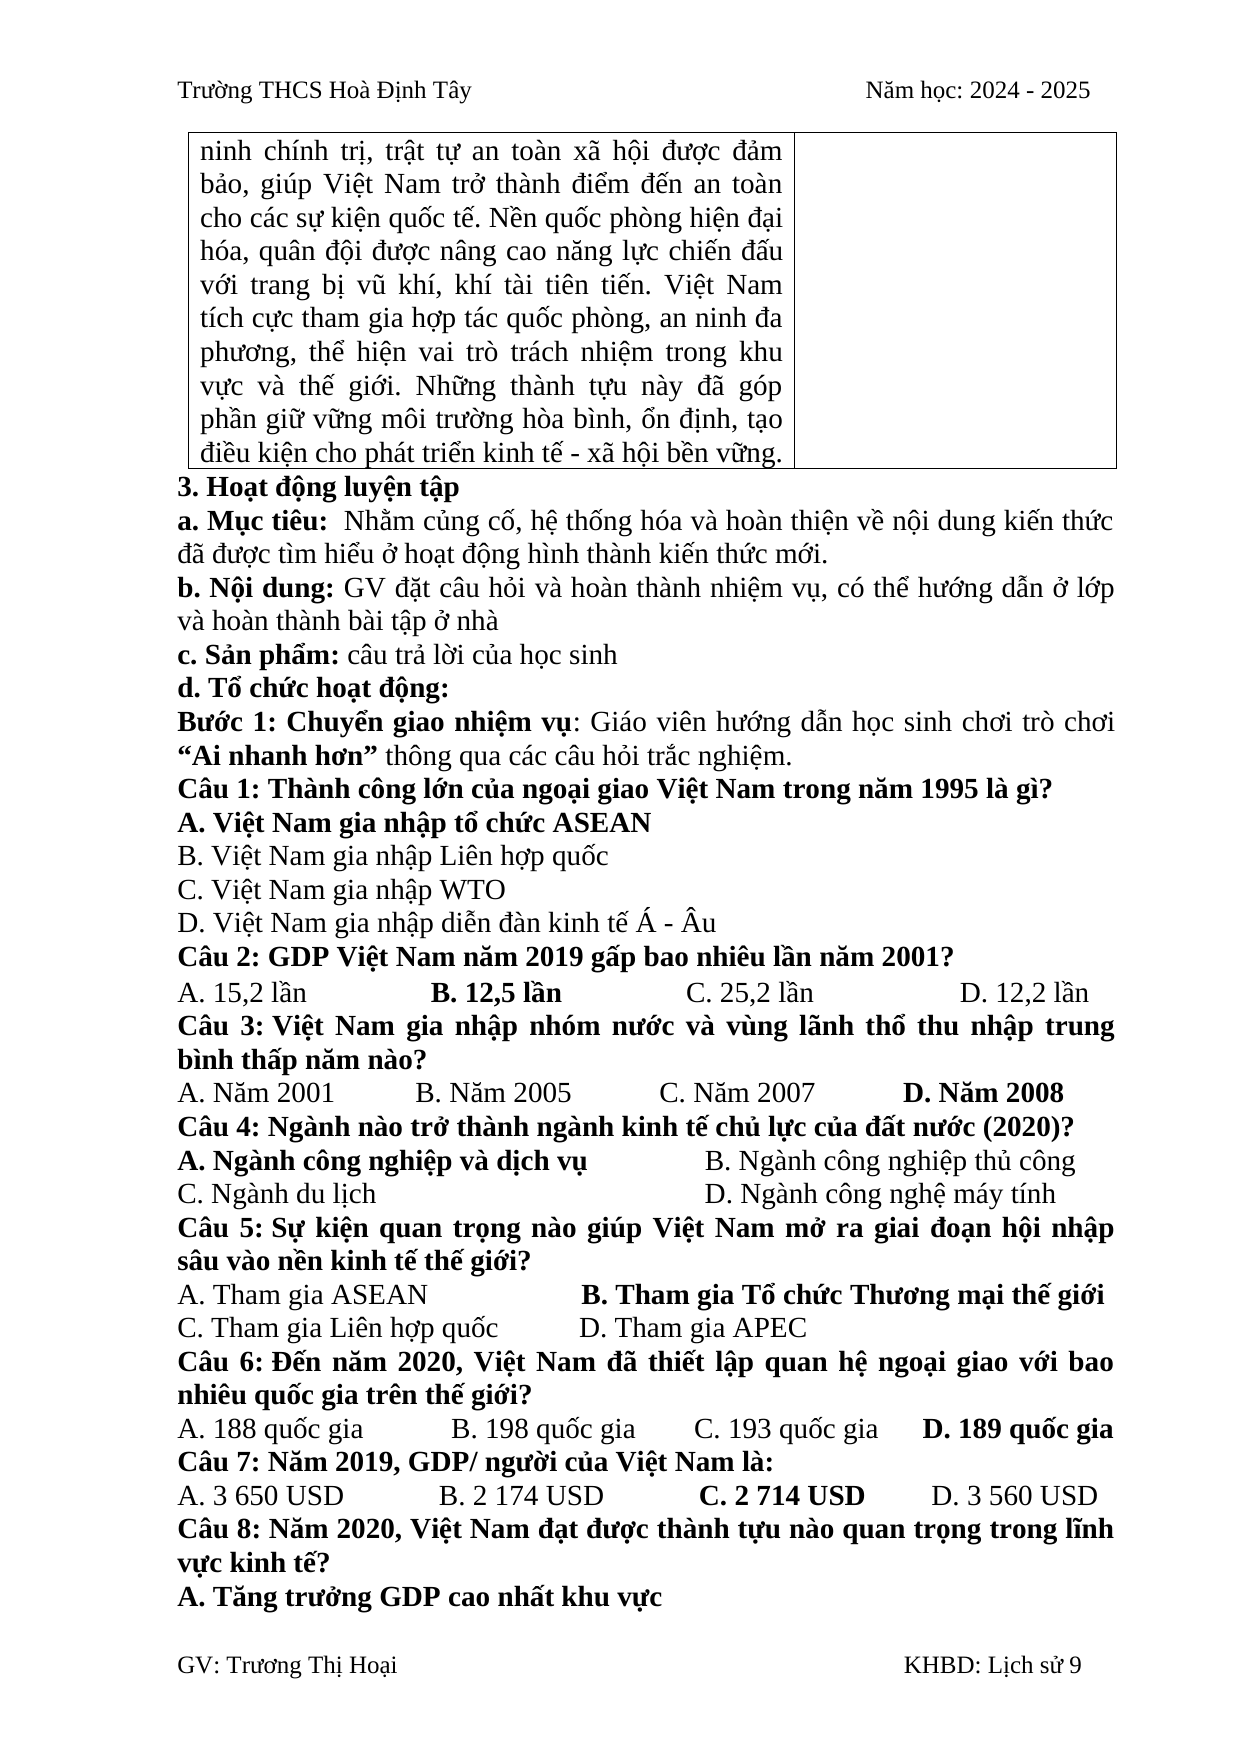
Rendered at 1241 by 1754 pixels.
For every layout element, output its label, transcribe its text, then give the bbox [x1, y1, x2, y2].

text Câu 1: Thành công lớn của ngoại giao Việt Nam trong năm 1995 là gì? [177, 771, 1116, 805]
text c. Sản phẩm: câu trả lời của học sinh [177, 637, 1116, 671]
text A. Tham gia ASEAN B. Tham gia Tổ chức Thương mại thế giới [177, 1277, 1116, 1310]
text D. Việt Nam gia nhập diễn đàn kinh tế Á - Âu [177, 905, 1116, 939]
text A. Năm 2001 B. Năm 2005 C. Năm 2007 D. Năm 2008 [177, 1076, 1116, 1109]
text Câu 7: Năm 2019, GDP/ người của Việt Nam là: [177, 1444, 1116, 1478]
text C. Tham gia Liên hợp quốc D. Tham gia APEC [177, 1310, 1116, 1344]
text A. Ngành công nghiệp và dịch vụ B. Ngành công nghiệp thủ công [177, 1143, 1116, 1176]
text 3. Hoạt động luyện tập [177, 469, 1116, 503]
text A. Việt Nam gia nhập tổ chức ASEAN [177, 805, 1116, 838]
text Câu 3: Việt Nam gia nhập nhóm nước và vùng lãnh thổ thu nhập trung bình thấp năm nào? [177, 1008, 1116, 1076]
text B. Việt Nam gia nhập Liên hợp quốc [177, 838, 1116, 872]
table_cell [189, 133, 794, 468]
text A. 3 650 USD B. 2 174 USD C. 2 714 USD D. 3 560 USD [177, 1478, 1116, 1512]
text Câu 2: GDP Việt Nam năm 2019 gấp bao nhiêu lần năm 2001? [177, 939, 1116, 972]
text A. 15,2 lần B. 12,5 lần C. 25,2 lần D. 12,2 lần [177, 975, 1116, 1008]
text C. Ngành du lịch D. Ngành công nghệ máy tính [177, 1176, 1116, 1210]
text Câu 5: Sự kiện quan trọng nào giúp Việt Nam mở ra giai đoạn hội nhập sâu vào nền kinh tế thế giới? [177, 1210, 1116, 1277]
text A. 188 quốc gia B. 198 quốc gia C. 193 quốc gia D. 189 quốc gia [177, 1411, 1116, 1444]
text A. Tăng trưởng GDP cao nhất khu vực [177, 1579, 1116, 1612]
text b. Nội dung: GV đặt câu hỏi và hoàn thành nhiệm vụ, có thể hướng dẫn ở lớp và hoàn thành bài tập ở nhà [177, 570, 1116, 637]
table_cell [795, 133, 1116, 468]
text d. Tổ chức hoạt động: [177, 671, 1116, 704]
text C. Việt Nam gia nhập WTO [177, 872, 1116, 905]
text Bước 1: Chuyển giao nhiệm vụ: Giáo viên hướng dẫn học sinh chơi trò chơi “Ai nhanh hơn” thông qua các câu hỏi trắc nghiệm. [177, 704, 1116, 771]
text Câu 6: Đến năm 2020, Việt Nam đã thiết lập quan hệ ngoại giao với bao nhiêu quốc gia trên thế giới? [177, 1344, 1116, 1411]
text a. Mục tiêu: Nhằm củng cố, hệ thống hóa và hoàn thiện về nội dung kiến thức đã được tìm hiểu ở hoạt động hình thành kiến thức mới. [177, 503, 1116, 570]
text Câu 4: Ngành nào trở thành ngành kinh tế chủ lực của đất nước (2020)? [177, 1109, 1116, 1143]
text Câu 8: Năm 2020, Việt Nam đạt được thành tựu nào quan trọng trong lĩnh vực kinh tế? [177, 1512, 1116, 1579]
